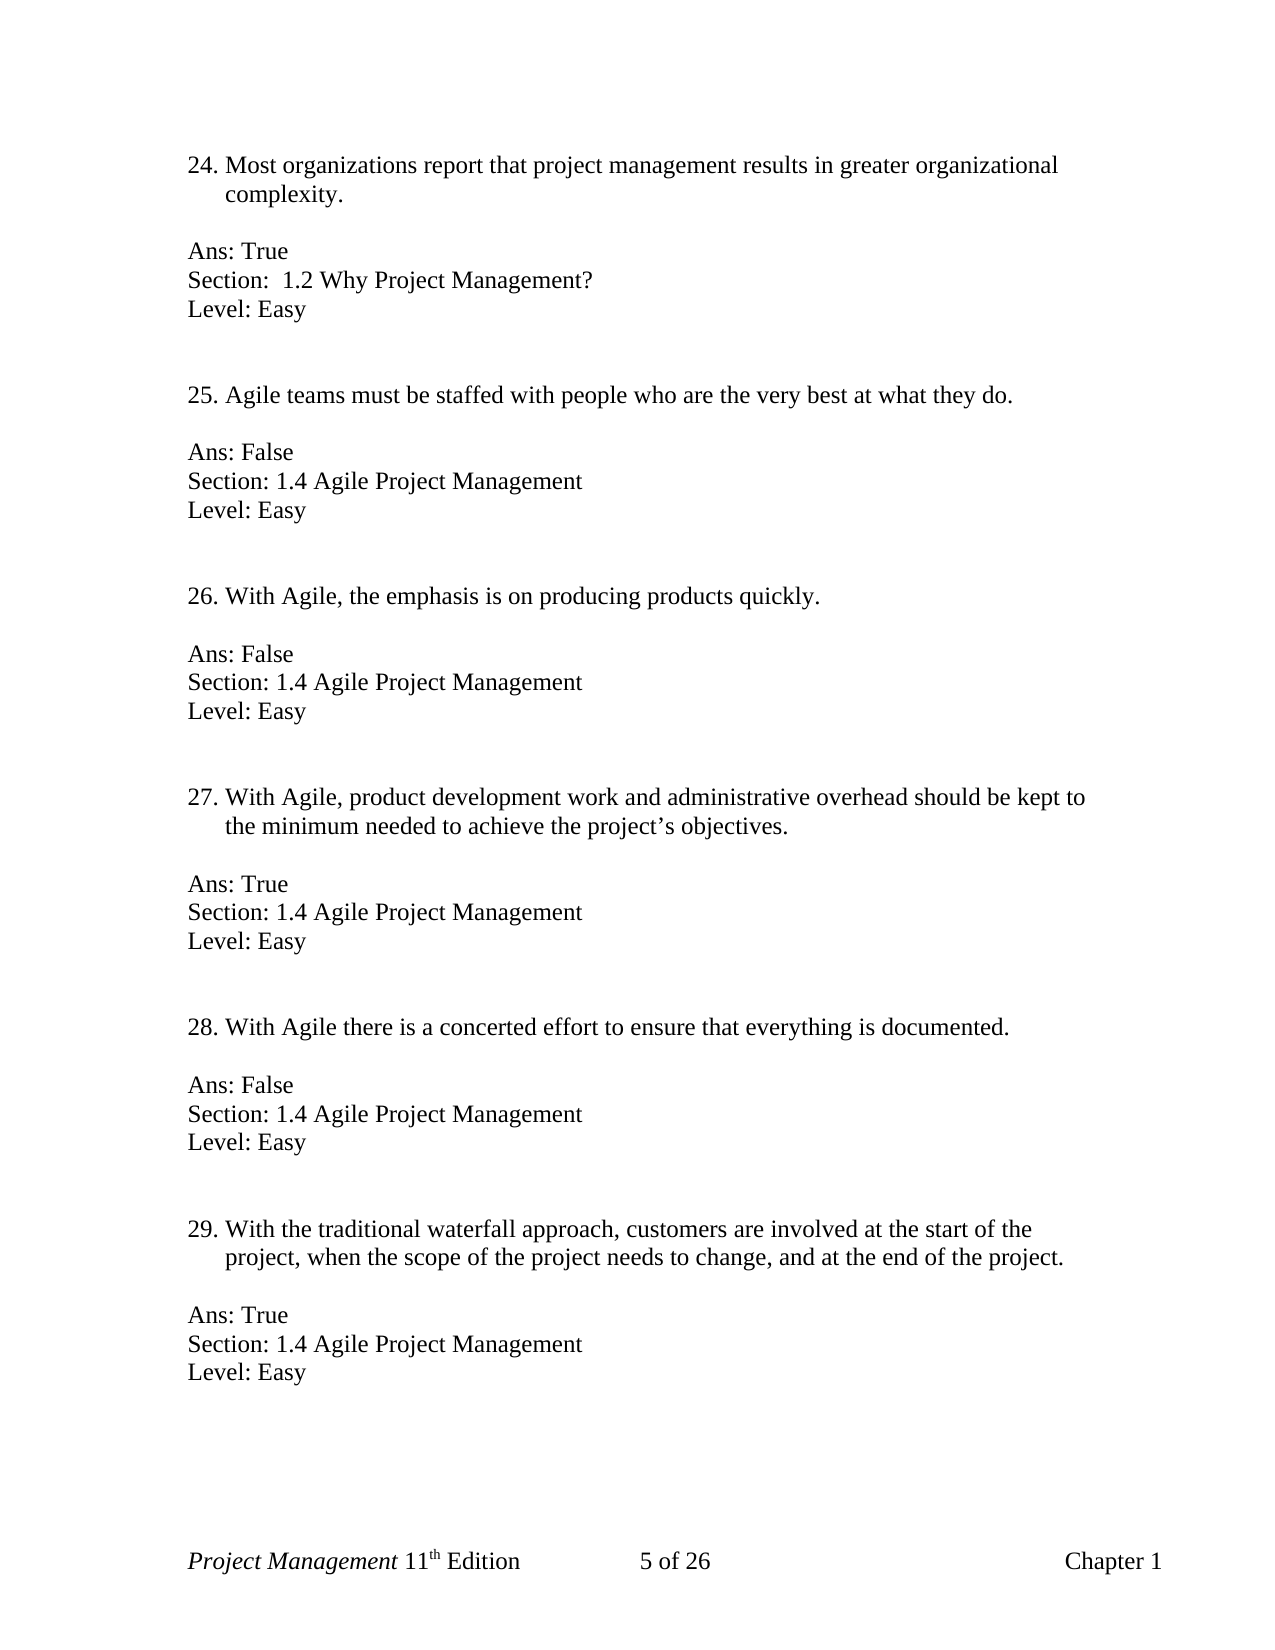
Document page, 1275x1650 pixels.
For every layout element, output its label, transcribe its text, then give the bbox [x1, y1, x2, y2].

list With Agile, product development work and administrative overhead should be kept to the minimum needed to achieve the project’s objectives. [187, 782, 1087, 840]
text Section: 1.4 Agile Project Management [187, 1099, 1087, 1127]
text Ans: True [187, 869, 1087, 897]
text Section: 1.2 Why Project Management? [187, 265, 1087, 294]
text Ans: False [187, 1070, 1087, 1099]
text Ans: True [187, 236, 1087, 265]
text Level: Easy [187, 696, 1087, 725]
text Level: Easy [187, 1357, 1087, 1386]
text Ans: True [187, 1300, 1087, 1329]
list Agile teams must be staffed with people who are the very best at what they do. [187, 380, 1087, 409]
text Section: 1.4 Agile Project Management [187, 466, 1087, 495]
list With Agile there is a concerted effort to ensure that everything is documented. [187, 1012, 1087, 1041]
list Most organizations report that project management results in greater organizational complexity. [187, 150, 1087, 207]
list With Agile, the emphasis is on producing products quickly. [187, 581, 1087, 610]
text Level: Easy [187, 926, 1087, 955]
text Section: 1.4 Agile Project Management [187, 1329, 1087, 1357]
text Section: 1.4 Agile Project Management [187, 667, 1087, 696]
text Level: Easy [187, 294, 1087, 322]
text Level: Easy [187, 495, 1087, 524]
text Section: 1.4 Agile Project Management [187, 897, 1087, 926]
text Ans: False [187, 437, 1087, 466]
text Level: Easy [187, 1127, 1087, 1156]
text Ans: False [187, 639, 1087, 667]
list With the traditional waterfall approach, customers are involved at the start of the project, when the scope of the project needs to change, and at the end of the project. [187, 1214, 1087, 1271]
